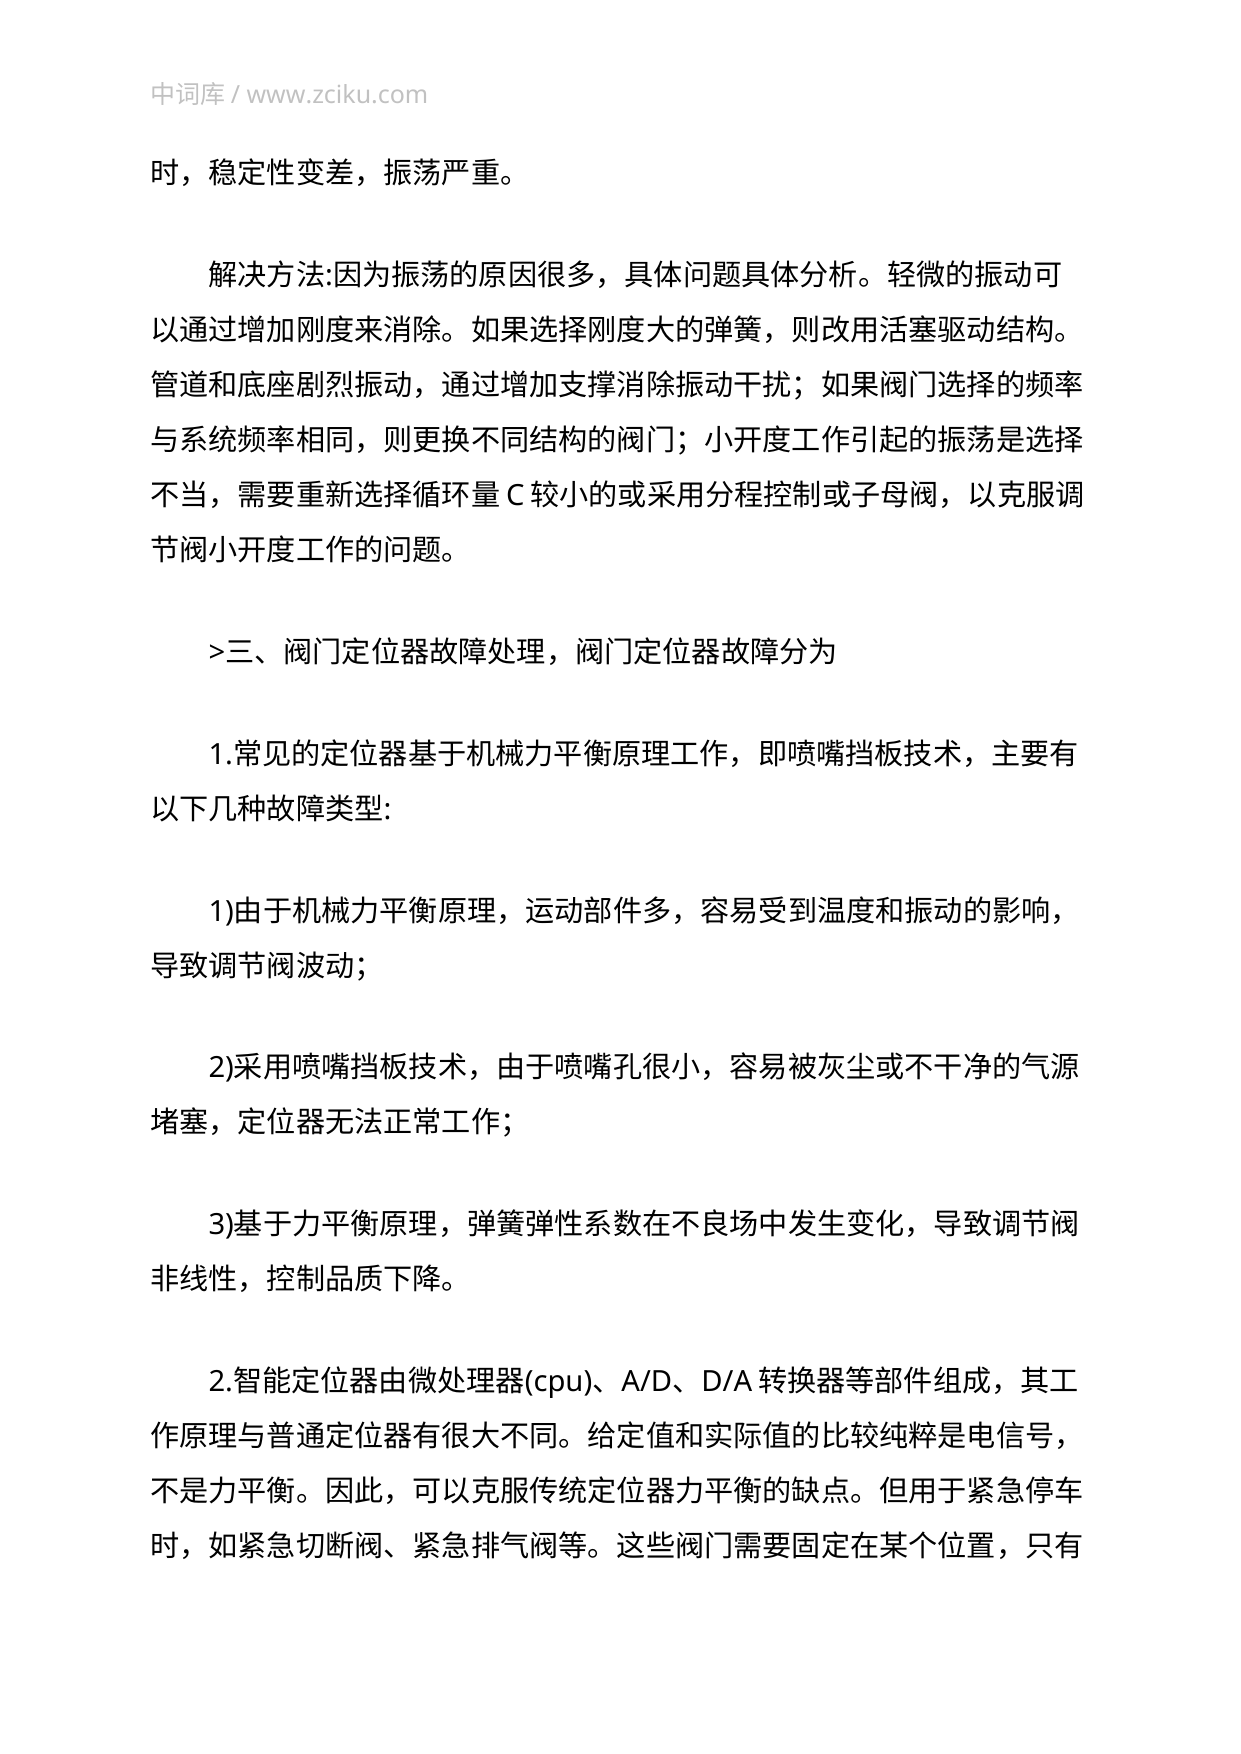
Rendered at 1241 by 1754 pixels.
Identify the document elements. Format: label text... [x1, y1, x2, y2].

text 1.常见的定位器基于机械力平衡原理工作，即喷嘴挡板技术，主要有以下几种故障类型: [150, 730, 1090, 828]
text 2)采用喷嘴挡板技术，由于喷嘴孔很小，容易被灰尘或不干净的气源堵塞，定位器无法正常工作； [150, 1044, 1090, 1141]
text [150, 150, 1090, 192]
text 1)由于机械力平衡原理，运动部件多，容易受到温度和振动的影响，导致调节阀波动； [150, 887, 1090, 984]
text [150, 1357, 1090, 1564]
text 解决方法:因为振荡的原因很多，具体问题具体分析。轻微的振动可以通过增加刚度来消除。如果选择刚度大的弹簧，则改用活塞驱动结构。管道和底座剧烈振动，通过增加支撑消除振动干扰；如果阀门选择的频率与系统频率相同，则更换不同结构的阀门；小开度工作引起的振荡是选择不当，需要重新选择循环量C较小的或采用分程控制或子母阀，以克服调节阀小开度工作的问题。 [150, 252, 1090, 569]
text >三、阀门定位器故障处理，阀门定位器故障分为 [150, 628, 1090, 671]
text 3)基于力平衡原理，弹簧弹性系数在不良场中发生变化，导致调节阀非线性，控制品质下降。 [150, 1201, 1090, 1298]
